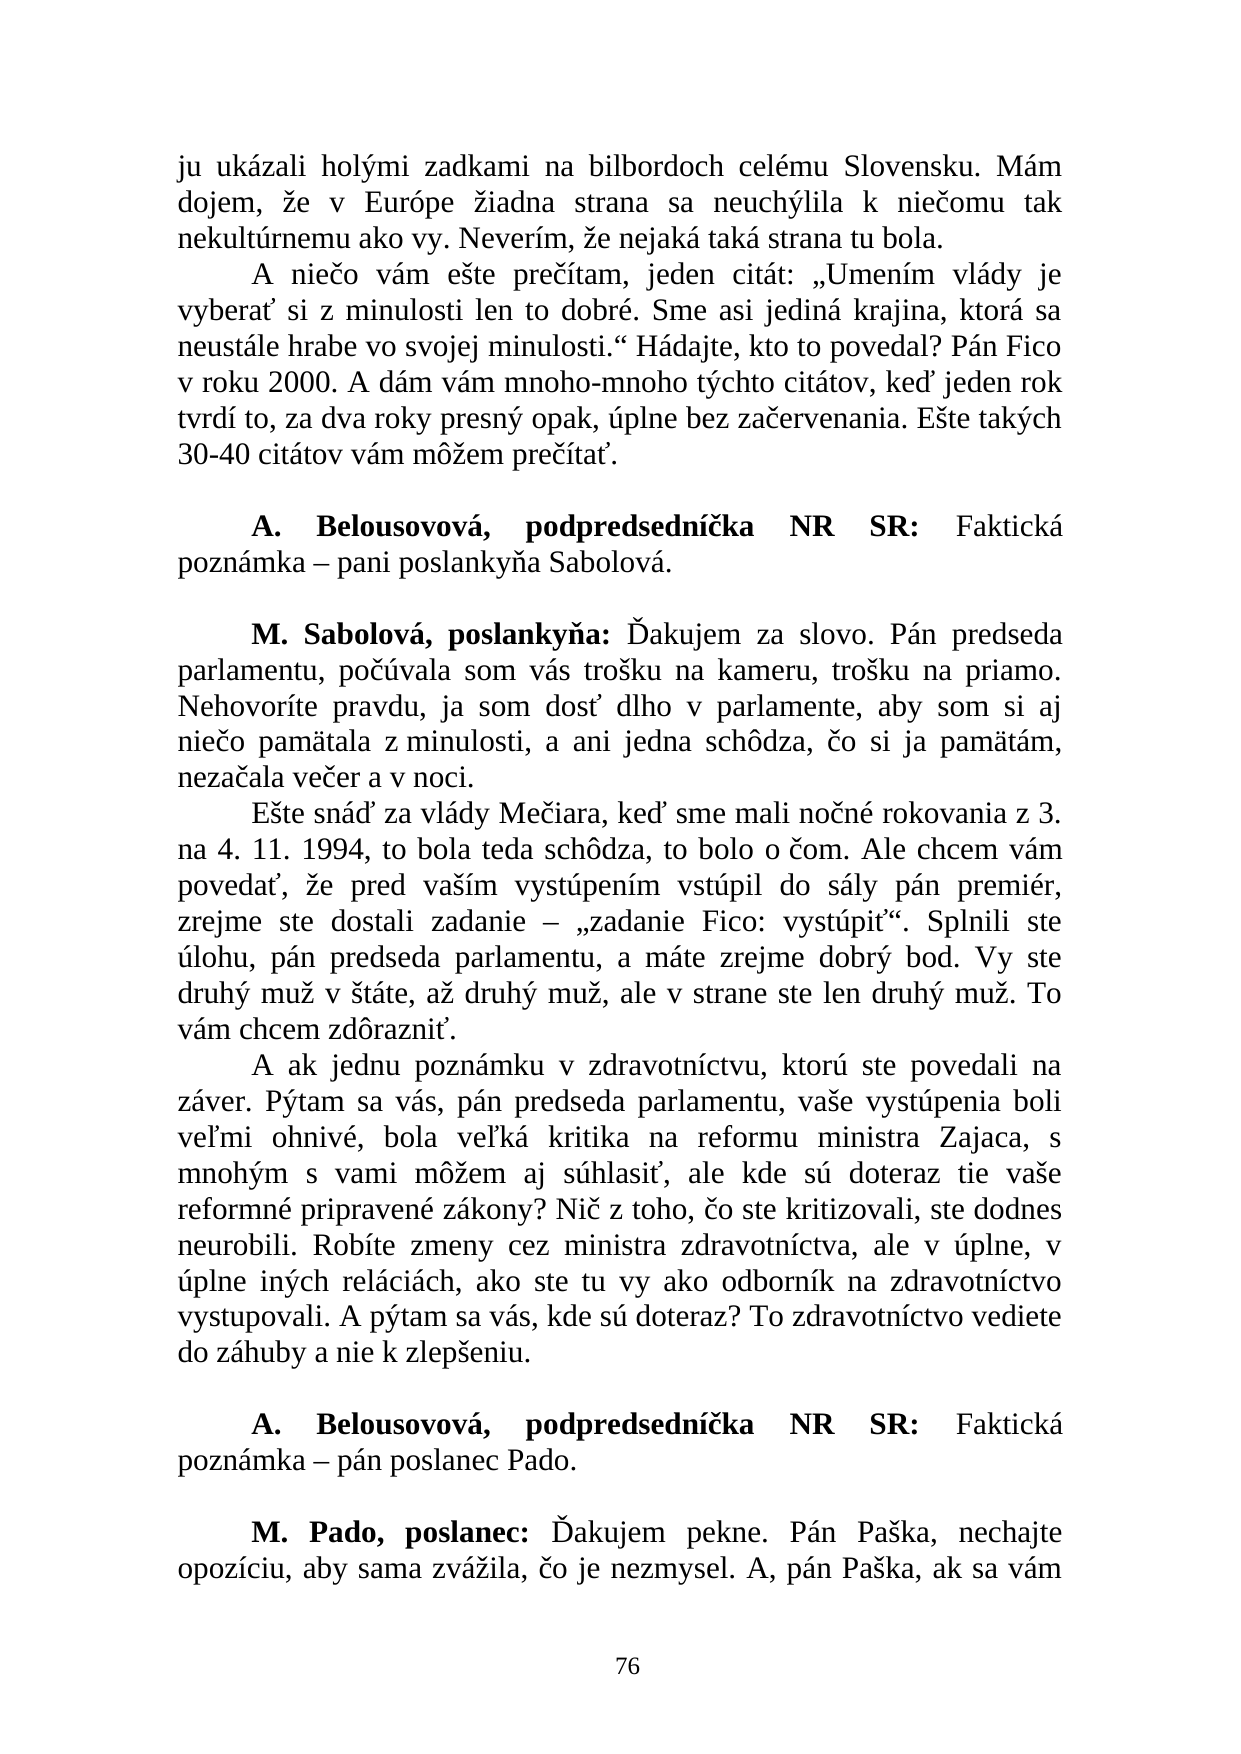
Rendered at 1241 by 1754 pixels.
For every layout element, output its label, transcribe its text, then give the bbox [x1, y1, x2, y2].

text A. Belousovová, podpredsedníčka NR SR: Faktická poznámka – pán poslanec Pado. [177, 1406, 1063, 1477]
text M. Sabolová, poslankyňa: Ďakujem za slovo. Pán predseda parlamentu, počúvala som vás trošku na kameru, trošku na priamo. Nehovoríte pravdu, ja som dosť dlho v parlamente, aby som si aj niečo pamätala z minulosti, a ani jedna schôdza, čo si ja pamätám, nezačala večer a v noci. [177, 615, 1063, 794]
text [177, 1513, 1063, 1585]
text A. Belousovová, podpredsedníčka NR SR: Faktická poznámka – pani poslankyňa Sabolová. [177, 507, 1063, 579]
text A niečo vám ešte prečítam, jeden citát: „Umením vlády je vyberať si z minulosti len to dobré. Sme asi jediná krajina, ktorá sa neustále hrabe vo svojej minulosti.“ Hádajte, kto to povedal? Pán Fico v roku 2000. A dám vám mnoho-mnoho týchto citátov, keď jeden rok tvrdí to, za dva roky presný opak, úplne bez začervenania. Ešte takých 30-40 citátov vám môžem prečítať. [177, 256, 1063, 471]
text Ešte snáď za vlády Mečiara, keď sme mali nočné rokovania z 3. na 4. 11. 1994, to bola teda schôdza, to bolo o čom. Ale chcem vám povedať, že pred vaším vystúpením vstúpil do sály pán premiér, zrejme ste dostali zadanie – „zadanie Fico: vystúpiť“. Splnili ste úlohu, pán predseda parlamentu, a máte zrejme dobrý bod. Vy ste druhý muž v štáte, až druhý muž, ale v strane ste len druhý muž. To vám chcem zdôrazniť. [177, 794, 1063, 1046]
text A ak jednu poznámku v zdravotníctvu, ktorú ste povedali na záver. Pýtam sa vás, pán predseda parlamentu, vaše vystúpenia boli veľmi ohnivé, bola veľká kritika na reformu ministra Zajaca, s mnohým s vami môžem aj súhlasiť, ale kde sú doteraz tie vaše reformné pripravené zákony? Nič z toho, čo ste kritizovali, ste dodnes neurobili. Robíte zmeny cez ministra zdravotníctva, ale v úplne, v úplne iných reláciách, ako ste tu vy ako odborník na zdravotníctvo vystupovali. A pýtam sa vás, kde sú doteraz? To zdravotníctvo vediete do záhuby a nie k zlepšeniu. [177, 1046, 1063, 1369]
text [177, 148, 1063, 256]
